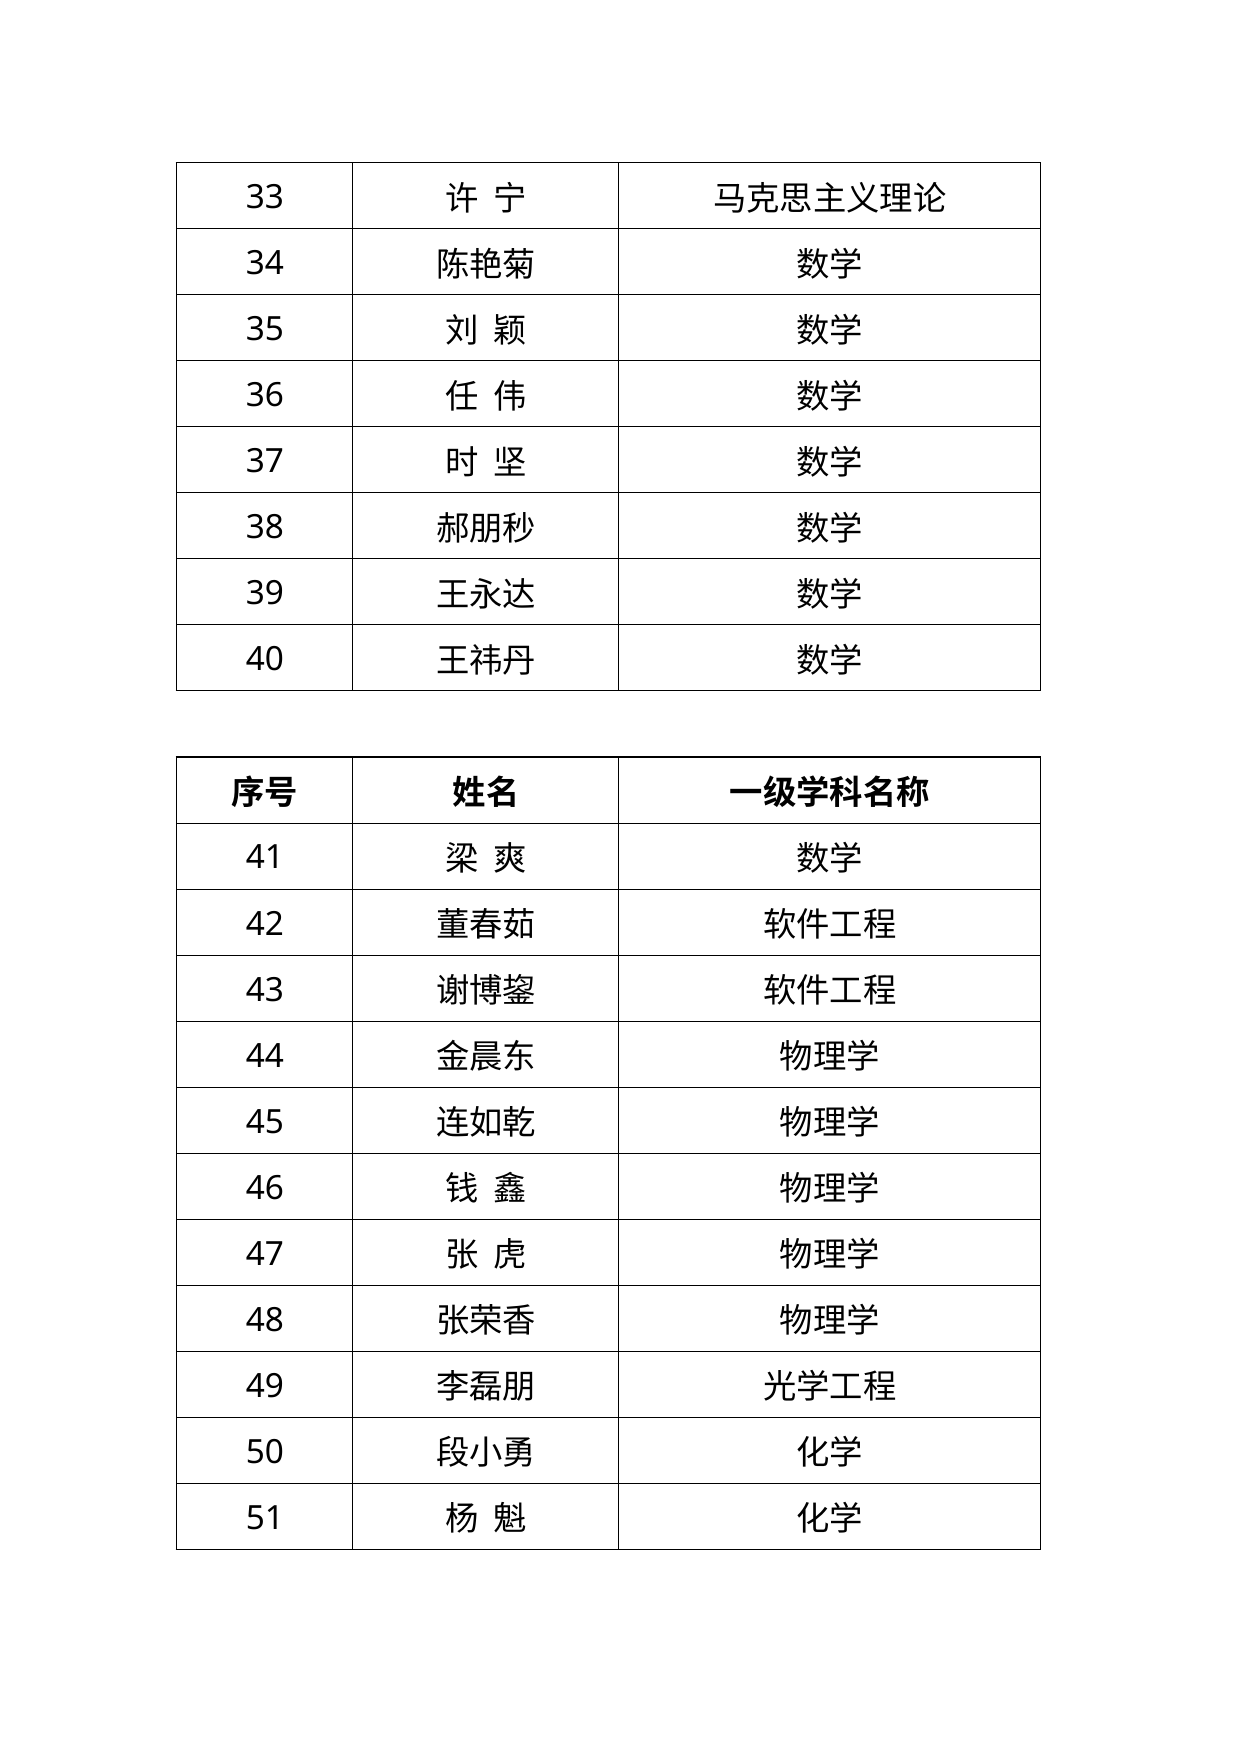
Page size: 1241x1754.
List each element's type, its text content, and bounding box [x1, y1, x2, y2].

table_cell 51 [177, 1484, 352, 1549]
table_cell 钱 鑫 [353, 1154, 618, 1219]
table_cell 陈艳菊 [353, 229, 618, 294]
table_cell 马克思主义理论 [619, 163, 1040, 228]
table_cell 数学 [619, 229, 1040, 294]
table_cell 软件工程 [619, 890, 1040, 954]
table_cell 36 [177, 361, 352, 426]
table_cell 光学工程 [619, 1352, 1040, 1417]
table_cell 44 [177, 1022, 352, 1087]
table_cell 化学 [619, 1484, 1040, 1549]
table_cell 软件工程 [619, 956, 1040, 1021]
table_cell 刘 颖 [353, 295, 618, 360]
table_cell 李磊朋 [353, 1352, 618, 1417]
table_cell 梁 爽 [353, 824, 618, 888]
table_cell 王祎丹 [353, 625, 618, 690]
table_cell 39 [177, 559, 352, 624]
table_header 序号 [177, 758, 352, 822]
table_cell 48 [177, 1286, 352, 1351]
table_cell 化学 [619, 1418, 1040, 1483]
table_cell 45 [177, 1088, 352, 1153]
table_cell 数学 [619, 361, 1040, 426]
table_cell 物理学 [619, 1088, 1040, 1153]
table_cell 物理学 [619, 1286, 1040, 1351]
table_cell 37 [177, 427, 352, 492]
table_cell 43 [177, 956, 352, 1021]
table_cell 41 [177, 824, 352, 888]
table_cell 数学 [619, 559, 1040, 624]
table_cell 金晨东 [353, 1022, 618, 1087]
table_cell 王永达 [353, 559, 618, 624]
table_cell 40 [177, 625, 352, 690]
table_cell 42 [177, 890, 352, 954]
table_cell 47 [177, 1220, 352, 1285]
table_cell 49 [177, 1352, 352, 1417]
table_cell 段小勇 [353, 1418, 618, 1483]
table_header 姓名 [353, 758, 618, 822]
table_cell 物理学 [619, 1220, 1040, 1285]
table_cell 38 [177, 493, 352, 558]
table_cell 46 [177, 1154, 352, 1219]
table_cell 34 [177, 229, 352, 294]
table_cell 50 [177, 1418, 352, 1483]
table_cell 张荣香 [353, 1286, 618, 1351]
table_cell 数学 [619, 824, 1040, 888]
table_cell 郝朋秒 [353, 493, 618, 558]
table_cell 33 [177, 163, 352, 228]
table_cell 张 虎 [353, 1220, 618, 1285]
table_cell 时 坚 [353, 427, 618, 492]
table_cell 数学 [619, 295, 1040, 360]
table_cell 许 宁 [353, 163, 618, 228]
table_cell 杨 魁 [353, 1484, 618, 1549]
table_cell 物理学 [619, 1022, 1040, 1087]
table_cell 35 [177, 295, 352, 360]
table_cell 数学 [619, 427, 1040, 492]
table_cell 物理学 [619, 1154, 1040, 1219]
table_cell 谢博鋆 [353, 956, 618, 1021]
table_cell 董春茹 [353, 890, 618, 954]
table_cell 任 伟 [353, 361, 618, 426]
table_header 一级学科名称 [619, 758, 1040, 822]
table_cell 连如乾 [353, 1088, 618, 1153]
table_cell 数学 [619, 493, 1040, 558]
table_cell 数学 [619, 625, 1040, 690]
